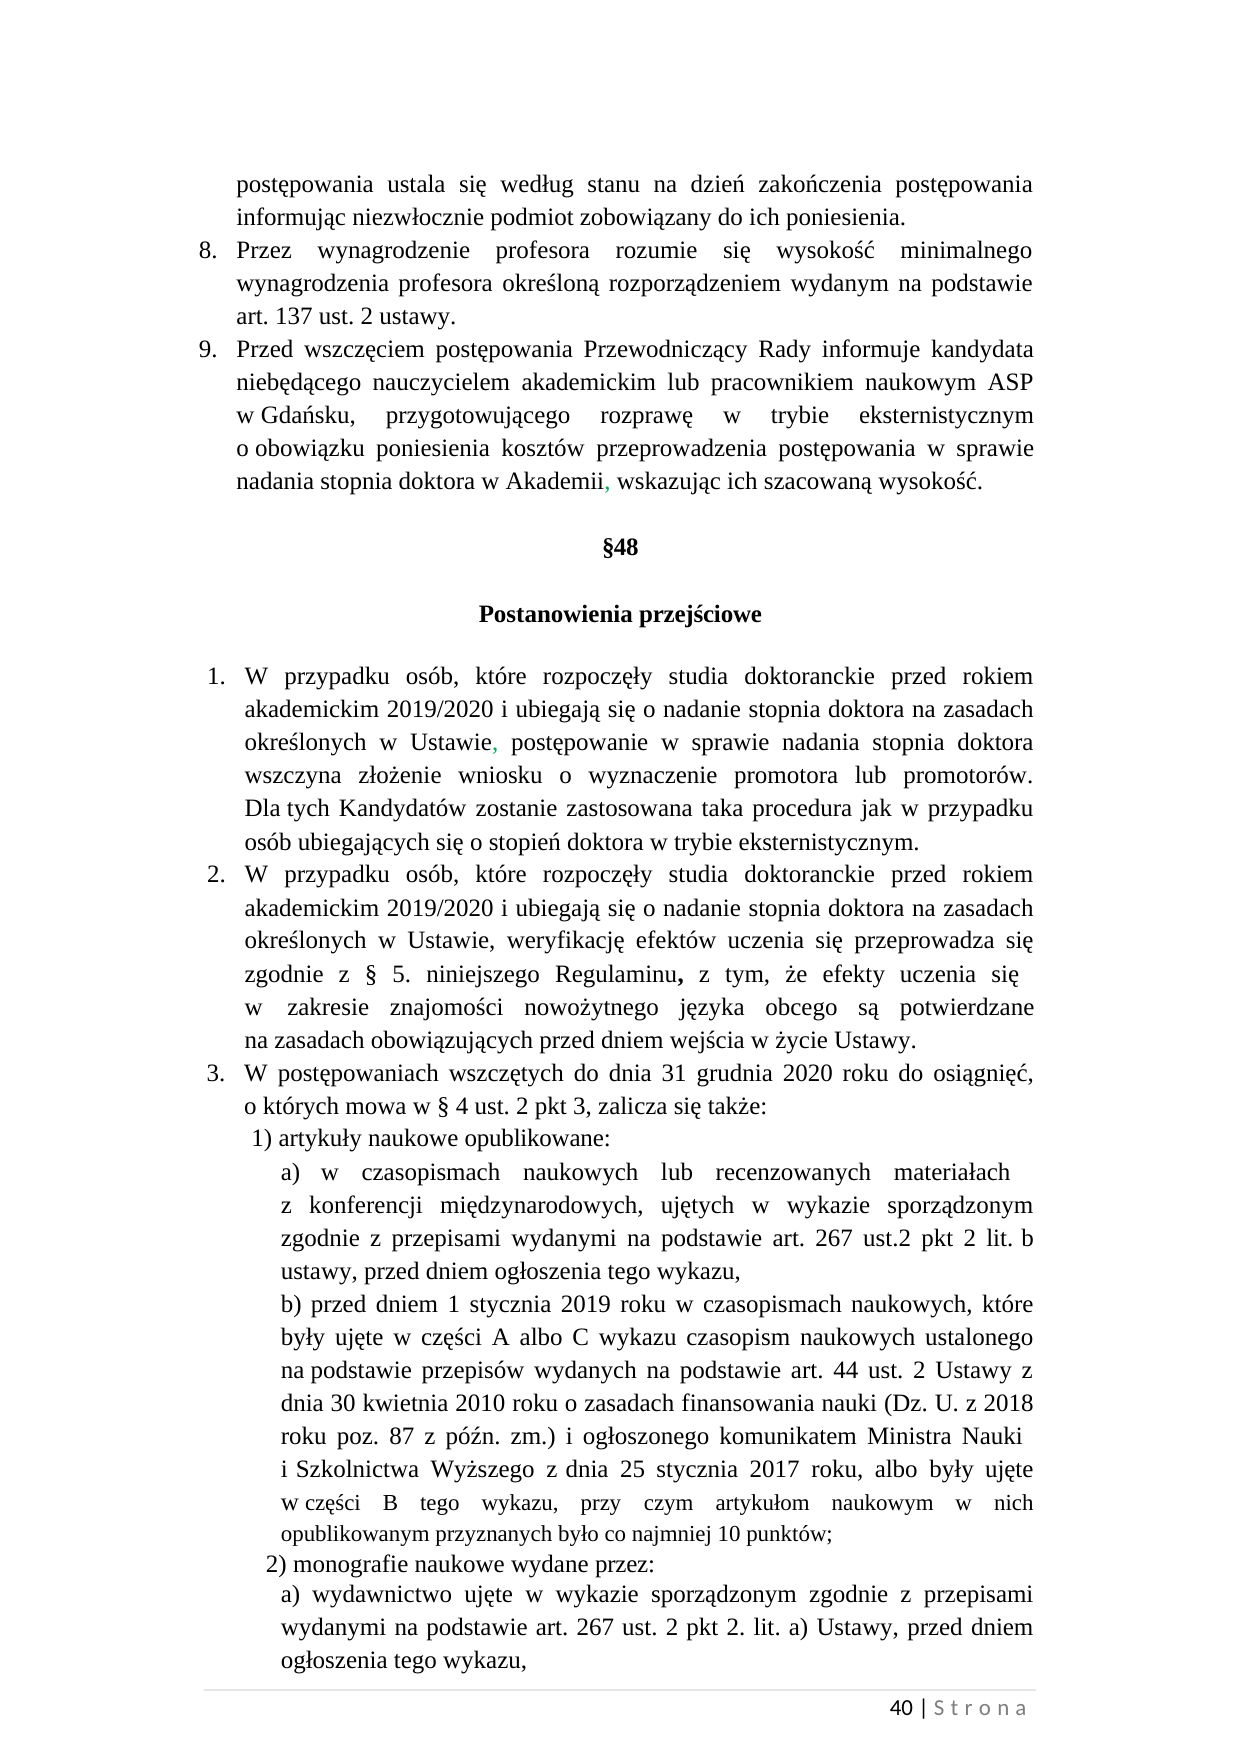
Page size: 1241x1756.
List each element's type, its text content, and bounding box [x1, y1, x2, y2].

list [199, 169, 1034, 231]
list Przez wynagrodzenie profesora rozumie się wysokość minimalnego wynagrodzenia profesora określoną rozporządzeniem wydanym na podstawie art. 137 ust. 2 ustawy. [199, 235, 1033, 329]
list W postępowaniach wszczętych do dnia 31 grudnia 2020 roku do osiągnięć, o których mowa w § 4 ust. 2 pkt 3, zalicza się także: [206, 1058, 1034, 1119]
list w czasopismach naukowych lub recenzowanych materiałach z konferencji międzynarodowych, ujętych w wykazie sporządzonym zgodnie z przepisami wydanymi na podstawie art. 267 ust.2 pkt 2 lit. b ustawy, przed dniem ogłoszenia tego wykazu, [281, 1157, 1033, 1285]
list monografie naukowe wydane przez: [266, 1550, 1065, 1578]
list W przypadku osób, które rozpoczęły studia doktoranckie przed rokiem akademickim 2019/2020 i ubiegają się o nadanie stopnia doktora na zasadach określonych w Ustawie, weryfikację efektów uczenia się przeprowadza się zgodnie z § 5. niniejszego Regulaminu, z tym, że efekty uczenia się w zakresie znajomości nowożytnego języka obcego są potwierdzane na zasadach obowiązujących przed dniem wejścia w życie Ustawy. [207, 859, 1034, 1053]
list przed dniem 1 stycznia 2019 roku w czasopismach naukowych, które były ujęte w części A albo C wykazu czasopism naukowych ustalonego na podstawie przepisów wydanych na podstawie art. 44 ust. 2 Ustawy z dnia 30 kwietnia 2010 roku o zasadach finansowania nauki (Dz. U. z 2018 roku poz. 87 z późn. zm.) i ogłoszonego komunikatem Ministra Nauki i Szkolnictwa Wyższego z dnia 25 stycznia 2017 roku, albo były ujęte w części B tego wykazu, przy czym artykułom naukowym w nich opublikowanym przyznanych było co najmniej 10 punktów; [281, 1289, 1034, 1546]
list artykuły naukowe opublikowane: [251, 1124, 1065, 1152]
subtitle Postanowienia przejściowe [208, 599, 1032, 627]
subtitle §48 [208, 532, 1032, 561]
list Przed wszczęciem postępowania Przewodniczący Rady informuje kandydata niebędącego nauczycielem akademickim lub pracownikiem naukowym ASP w Gdańsku, przygotowującego rozprawę w trybie eksternistycznym o obowiązku poniesienia kosztów przeprowadzenia postępowania w sprawie nadania stopnia doktora w Akademii, wskazując ich szacowaną wysokość. [199, 334, 1034, 495]
list W przypadku osób, które rozpoczęły studia doktoranckie przed rokiem akademickim 2019/2020 i ubiegają się o nadanie stopnia doktora na zasadach określonych w Ustawie, postępowanie w sprawie nadania stopnia doktora wszczyna złożenie wniosku o wyznaczenie promotora lub promotorów. Dla tych Kandydatów zostanie zastosowana taka procedura jak w przypadku osób ubiegających się o stopień doktora w trybie eksternistycznym. [207, 661, 1034, 855]
list wydawnictwo ujęte w wykazie sporządzonym zgodnie z przepisami wydanymi na podstawie art. 267 ust. 2 pkt 2. lit. a) Ustawy, przed dniem ogłoszenia tego wykazu, [281, 1579, 1034, 1673]
